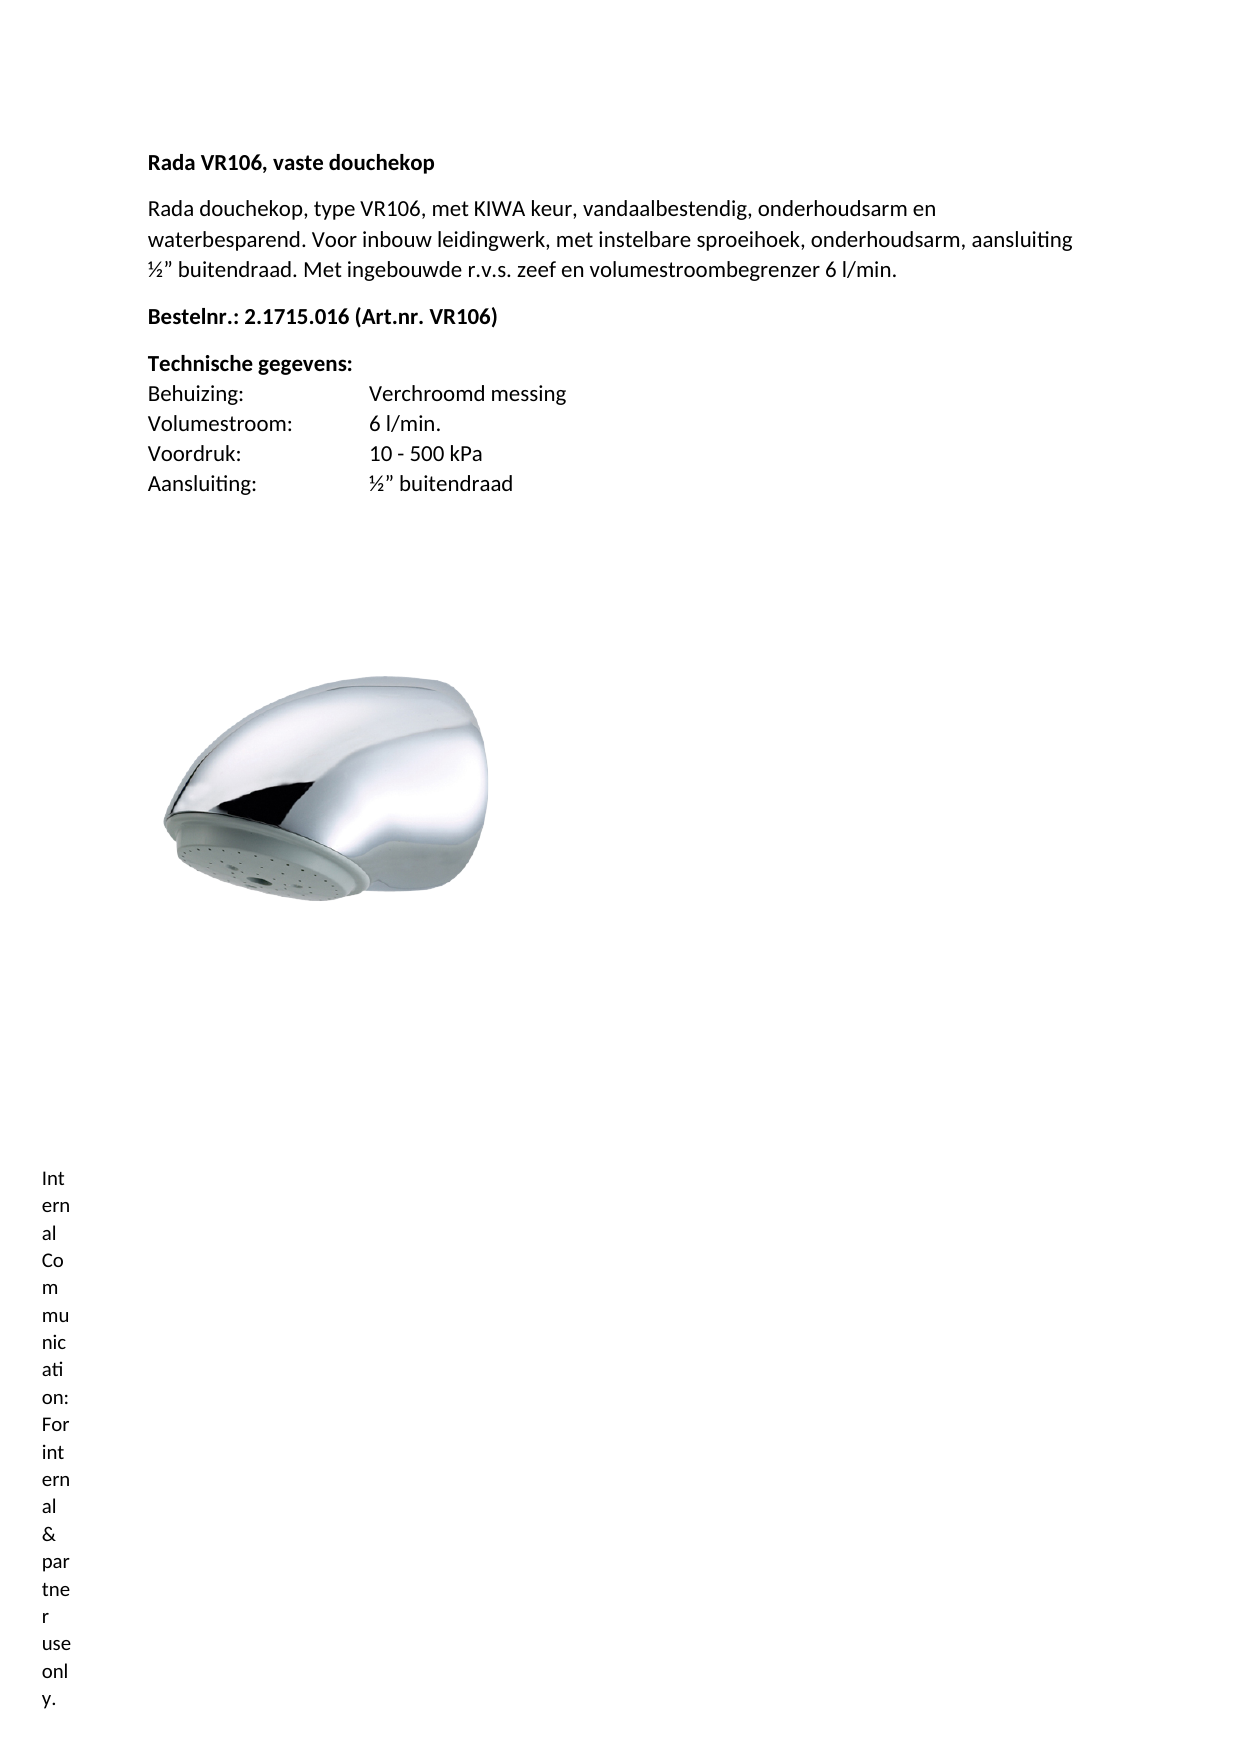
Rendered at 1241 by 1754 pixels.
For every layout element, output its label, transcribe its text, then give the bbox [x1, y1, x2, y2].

text Technische gegevens: Behuizing: Verchroomd messing Volumestroom: 6 l/min. Voordruk: 10 - 500 kPa Aansluiting: ½” buitendraad [148, 349, 1093, 497]
text Bestelnr.: 2.1715.016 (Art.nr. VR106) [148, 302, 1093, 330]
text Rada VR106, vaste douchekop [148, 148, 1093, 176]
text Rada douchekop, type VR106, met KIWA keur, vandaalbestendig, onderhoudsarm en waterbesparend. Voor inbouw leidingwerk, met instelbare sproeihoek, onderhoudsarm, aansluiting ½” buitendraad. Met ingebouwde r.v.s. zeef en volumestroombegrenzer 6 l/min. [148, 194, 1093, 283]
picture [147, 610, 504, 967]
